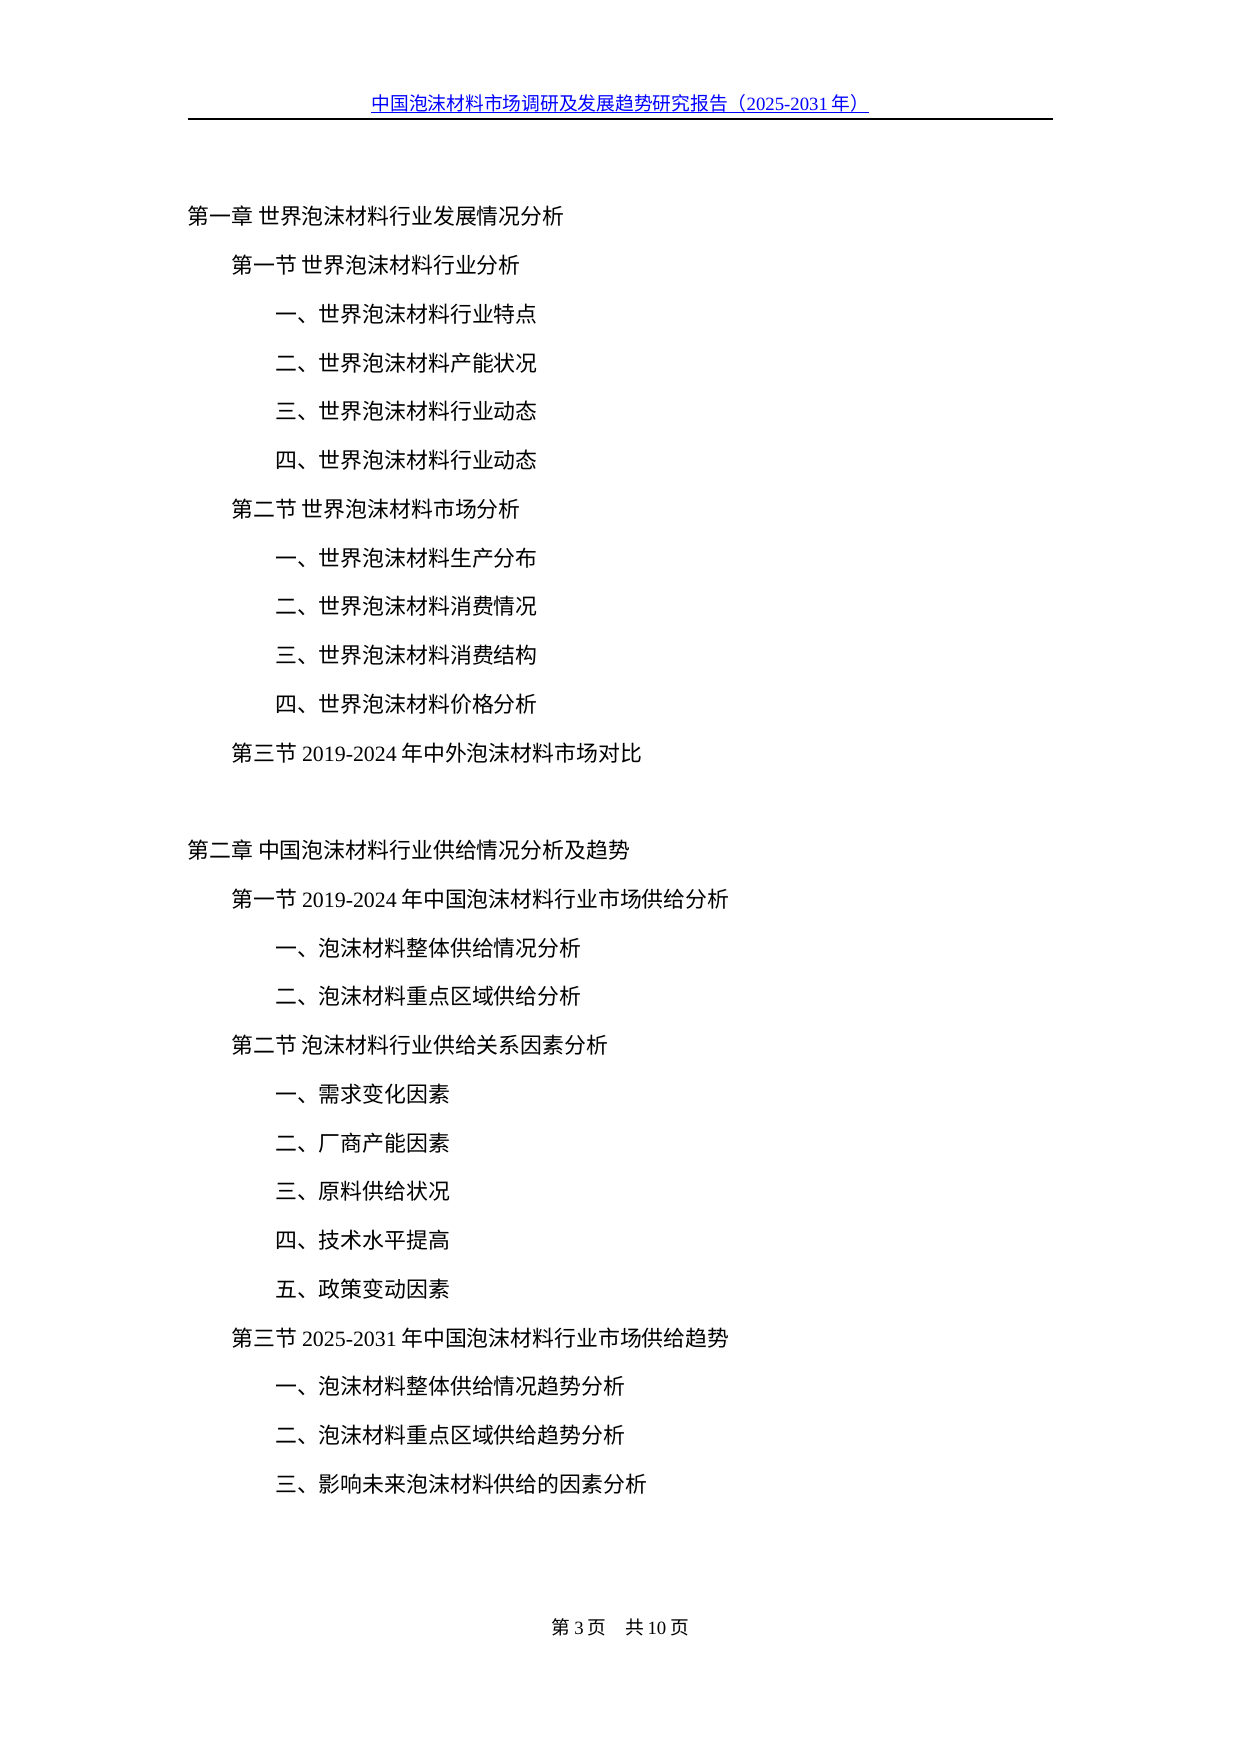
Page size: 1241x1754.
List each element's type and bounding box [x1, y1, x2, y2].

text [187, 150, 1053, 1499]
